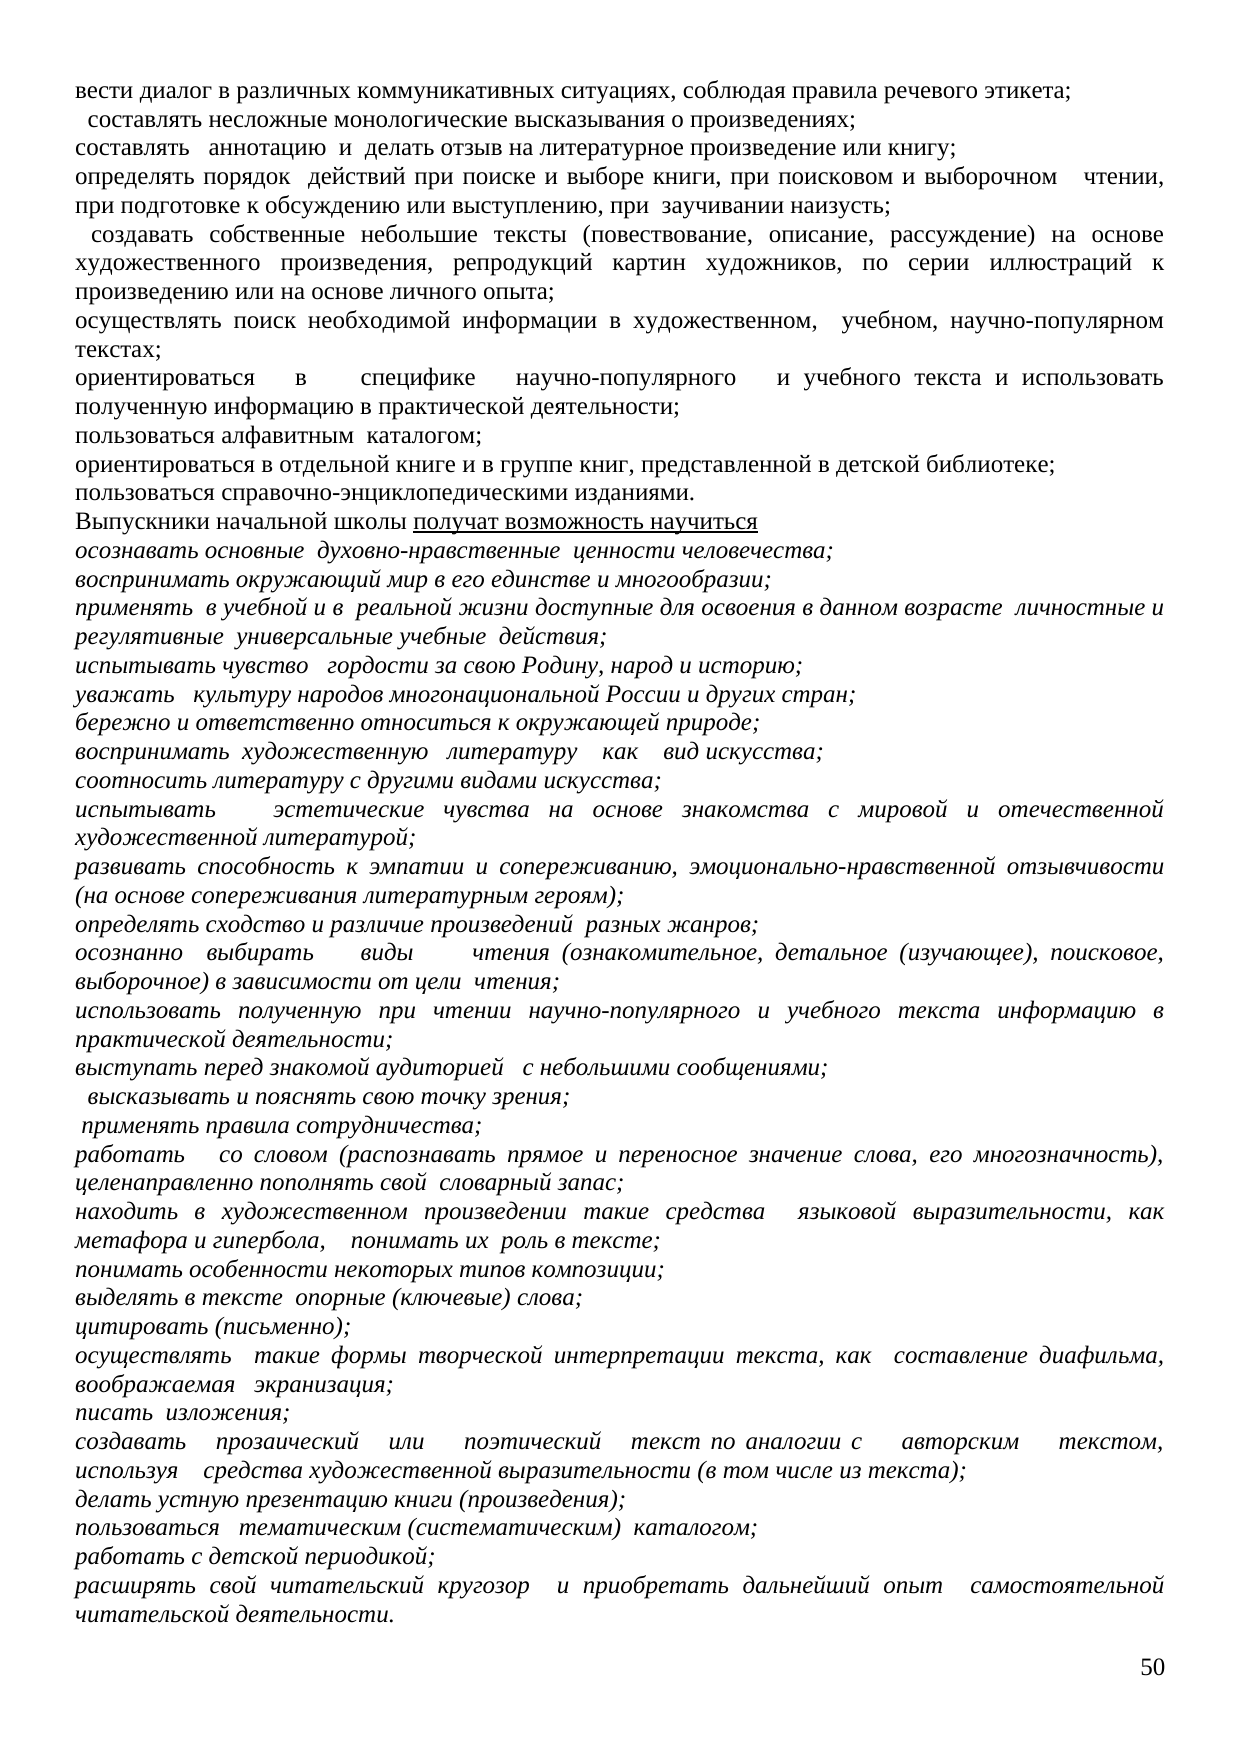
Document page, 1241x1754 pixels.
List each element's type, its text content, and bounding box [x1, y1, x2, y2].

text вести диалог в различных коммуникативных ситуациях, соблюдая правила речевого этикета; [75, 75, 1165, 104]
text делать устную презентацию книги (произведения); [75, 1484, 1165, 1512]
text осуществлять поиск необходимой информации в художественном, учебном, научно-популярном текстах; [75, 305, 1165, 362]
text применять правила сотрудничества; [75, 1110, 1165, 1139]
text расширять свой читательский кругозор и приобретать дальнейший опыт самостоятельной читательской деятельности. [75, 1570, 1165, 1627]
text бережно и ответственно относиться к окружающей природе; [75, 707, 1165, 736]
text воспринимать художественную литературу как вид искусства; [75, 736, 1165, 765]
text испытывать эстетические чувства на основе знакомства с мировой и отечественной художественной литературой; [75, 794, 1165, 851]
text ориентироваться в специфике научно-популярного и учебного текста и использовать полученную информацию в практической деятельности; [75, 362, 1165, 420]
text осуществлять такие формы творческой интерпретации текста, как составление диафильма, воображаемая экранизация; [75, 1340, 1165, 1397]
text понимать особенности некоторых типов композиции; [75, 1254, 1165, 1282]
text применять в учебной и в реальной жизни доступные для освоения в данном возрасте личностные и регулятивные универсальные учебные действия; [75, 592, 1165, 650]
text создавать собственные небольшие тексты (повествование, описание, рассуждение) на основе художественного произведения, репродукций картин художников, по серии иллюстраций к произведению или на основе личного опыта; [75, 219, 1165, 305]
text выделять в тексте опорные (ключевые) слова; [75, 1282, 1165, 1311]
text использовать полученную при чтении научно-популярного и учебного текста информацию в практической деятельности; [75, 995, 1165, 1052]
text Выпускники начальной школы получат возможность научиться [75, 506, 1165, 535]
text создавать прозаический или поэтический текст по аналогии с авторским текстом, используя средства художественной выразительности (в том числе из текста); [75, 1426, 1165, 1484]
text пользоваться алфавитным каталогом; [75, 420, 1165, 449]
text развивать способность к эмпатии и сопереживанию, эмоционально-нравственной отзывчивости (на основе сопереживания литературным героям); [75, 851, 1165, 909]
text цитировать (письменно); [75, 1311, 1165, 1340]
text испытывать чувство гордости за свою Родину, народ и историю; [75, 650, 1165, 679]
text определять сходство и различие произведений разных жанров; [75, 909, 1165, 937]
text воспринимать окружающий мир в его единстве и многообразии; [75, 564, 1165, 592]
text ориентироваться в отдельной книге и в группе книг, представленной в детской библиотеке; [75, 449, 1165, 477]
text высказывать и пояснять свою точку зрения; [75, 1081, 1165, 1110]
text пользоваться тематическим (систематическим) каталогом; [75, 1512, 1165, 1541]
text находить в художественном произведении такие средства языковой выразительности, как метафора и гипербола, понимать их роль в тексте; [75, 1196, 1165, 1254]
text работать с детской периодикой; [75, 1541, 1165, 1570]
text определять порядок действий при поиске и выборе книги, при поисковом и выборочном чтении, при подготовке к обсуждению или выступлению, при заучивании наизусть; [75, 161, 1165, 219]
text работать со словом (распознавать прямое и переносное значение слова, его многозначность), целенаправленно пополнять свой словарный запас; [75, 1139, 1165, 1196]
text осознавать основные духовно-нравственные ценности человечества; [75, 535, 1165, 564]
text пользоваться справочно-энциклопедическими изданиями. [75, 477, 1165, 506]
text составлять несложные монологические высказывания о произведениях; [75, 104, 1165, 132]
text уважать культуру народов многонациональной России и других стран; [75, 679, 1165, 707]
text составлять аннотацию и делать отзыв на литературное произведение или книгу; [75, 132, 1165, 161]
text соотносить литературу с другими видами искусства; [75, 765, 1165, 794]
text писать изложения; [75, 1397, 1165, 1426]
text осознанно выбирать виды чтения (ознакомительное, детальное (изучающее), поисковое, выборочное) в зависимости от цели чтения; [75, 937, 1165, 995]
text выступать перед знакомой аудиторией с небольшими сообщениями; [75, 1052, 1165, 1081]
